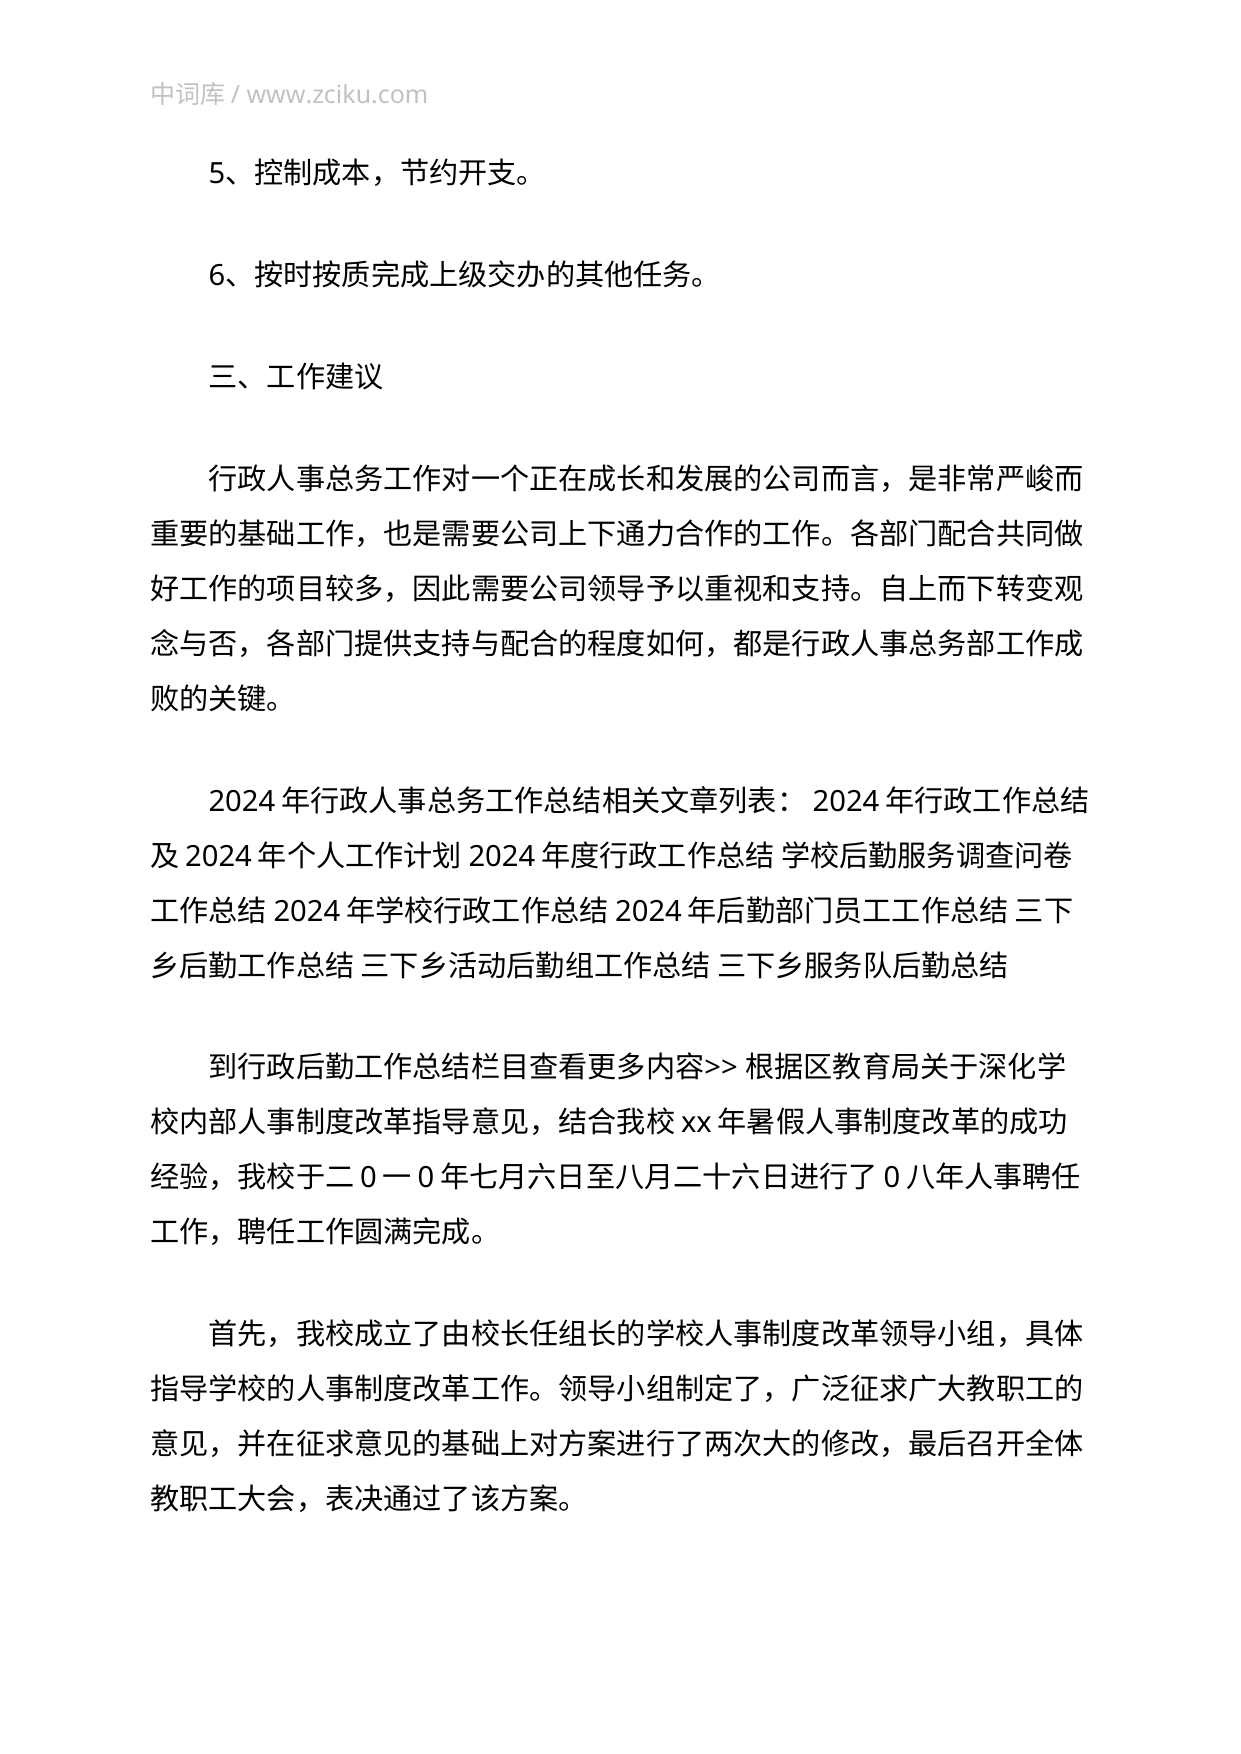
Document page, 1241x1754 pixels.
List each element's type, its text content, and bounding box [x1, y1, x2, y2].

text 首先，我校成立了由校长任组长的学校人事制度改革领导小组，具体指导学校的人事制度改革工作。领导小组制定了，广泛征求广大教职工的意见，并在征求意见的基础上对方案进行了两次大的修改，最后召开全体教职工大会，表决通过了该方案。 [150, 1311, 1090, 1518]
text 到行政后勤工作总结栏目查看更多内容>> 根据区教育局关于深化学校内部人事制度改革指导意见，结合我校xx年暑假人事制度改革的成功经验，我校于二0一0年七月六日至八月二十六日进行了0八年人事聘任工作，聘任工作圆满完成。 [150, 1044, 1090, 1251]
text 三、工作建议 [150, 354, 1090, 396]
text 2024年行政人事总务工作总结相关文章列表： 2024年行政工作总结及2024年个人工作计划 2024年度行政工作总结 学校后勤服务调查问卷工作总结 2024年学校行政工作总结 2024年后勤部门员工工作总结 三下乡后勤工作总结 三下乡活动后勤组工作总结 三下乡服务队后勤总结 [150, 777, 1090, 984]
text 6、按时按质完成上级交办的其他任务。 [150, 252, 1090, 294]
text 5、控制成本，节约开支。 [150, 150, 1090, 192]
text 行政人事总务工作对一个正在成长和发展的公司而言，是非常严峻而重要的基础工作，也是需要公司上下通力合作的工作。各部门配合共同做好工作的项目较多，因此需要公司领导予以重视和支持。自上而下转变观念与否，各部门提供支持与配合的程度如何，都是行政人事总务部工作成败的关键。 [150, 456, 1090, 718]
